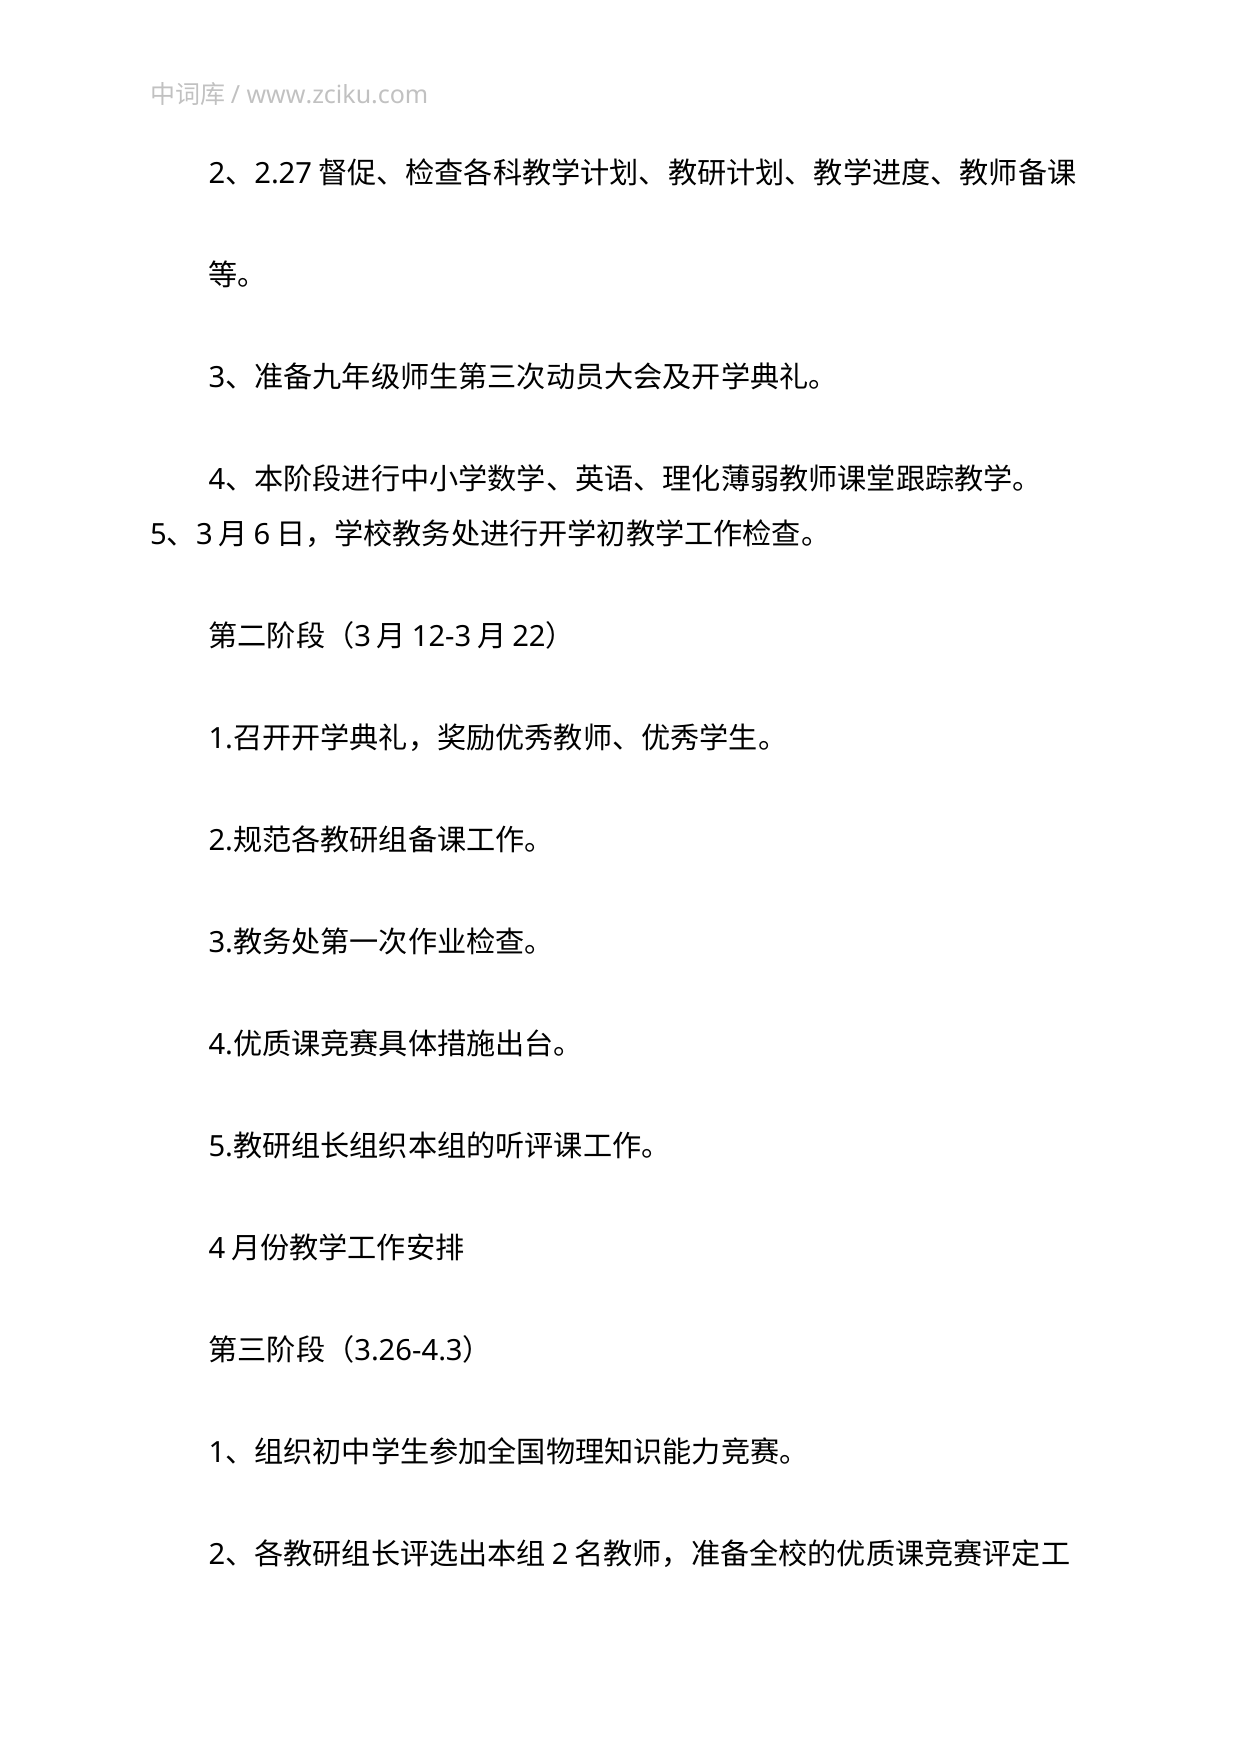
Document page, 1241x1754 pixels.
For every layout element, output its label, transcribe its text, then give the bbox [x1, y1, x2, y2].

text 4月份教学工作安排 [150, 1224, 1090, 1267]
text 5.教研组长组织本组的听评课工作。 [150, 1123, 1090, 1165]
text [150, 1531, 1090, 1573]
text 2.规范各教研组备课工作。 [150, 817, 1090, 859]
text 第二阶段（3月12-3月22） [150, 613, 1090, 655]
text 等。 [150, 252, 1090, 294]
text 4.优质课竞赛具体措施出台。 [150, 1021, 1090, 1063]
text 1.召开开学典礼，奖励优秀教师、优秀学生。 [150, 715, 1090, 757]
text 4、本阶段进行中小学数学、英语、理化薄弱教师课堂跟踪教学。5、3月6日，学校教务处进行开学初教学工作检查。 [150, 456, 1090, 553]
text 1、组织初中学生参加全国物理知识能力竞赛。 [150, 1428, 1090, 1471]
text 3.教务处第一次作业检查。 [150, 919, 1090, 961]
text 2、2.27督促、检查各科教学计划、教研计划、教学进度、教师备课 [150, 150, 1090, 192]
text 3、准备九年级师生第三次动员大会及开学典礼。 [150, 354, 1090, 396]
text 第三阶段（3.26-4.3） [150, 1327, 1090, 1369]
